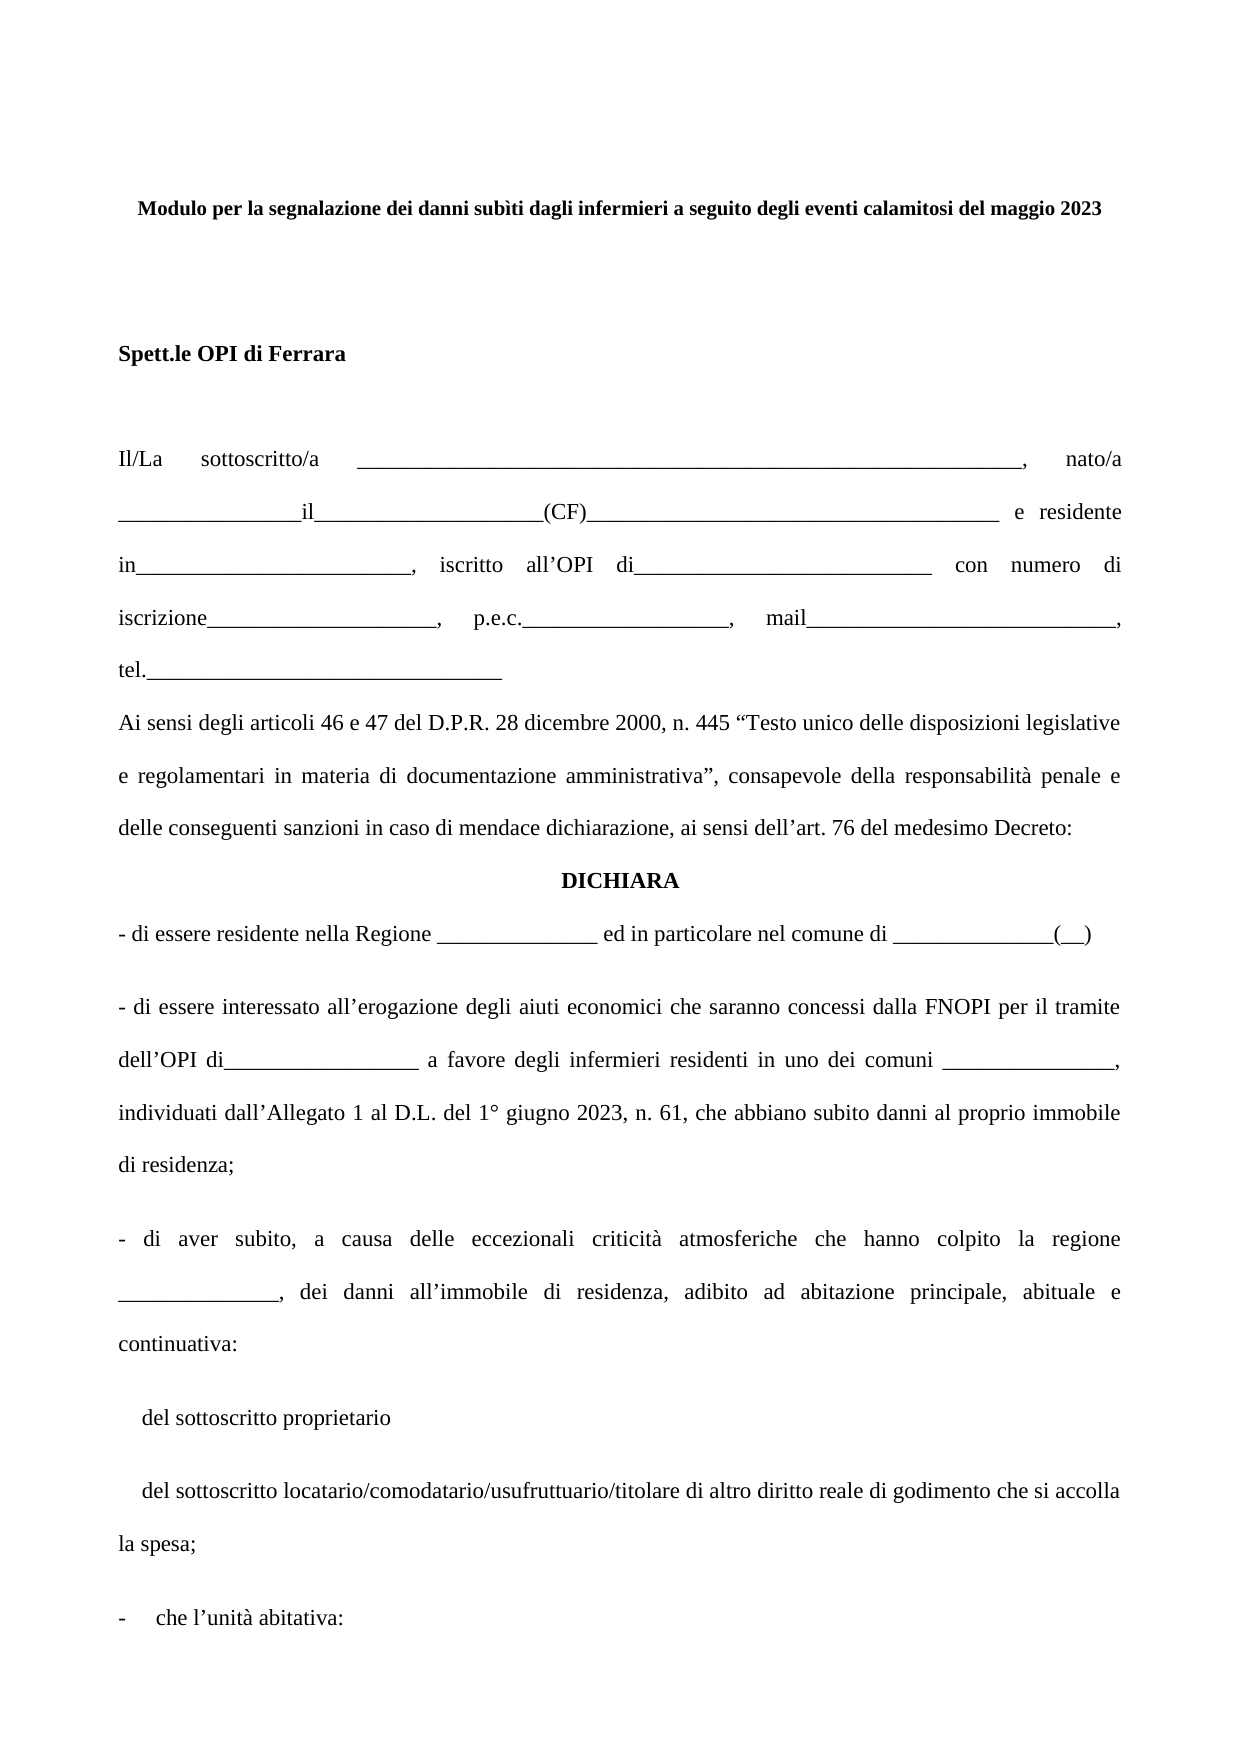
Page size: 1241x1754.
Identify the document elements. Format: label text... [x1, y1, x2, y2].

text Il/La sottoscritto/a __________________________________________________________, nato/a ________________il____________________(CF)____________________________________ e residente in________________________, iscritto all’OPI di__________________________ con numero di iscrizione____________________, p.e.c.__________________, mail___________________________, tel._______________________________ [118, 446, 1122, 683]
text Spett.le OPI di Ferrara [118, 340, 1122, 366]
text - di essere interessato all’erogazione degli aiuti economici che saranno concessi dalla FNOPI per il tramite dell’OPI di_________________ a favore degli infermieri residenti in uno dei comuni _______________, individuati dall’Allegato 1 al D.L. del 1° giugno 2023, n. 61, che abbiano subito danni al proprio immobile di residenza; [118, 993, 1122, 1178]
text - di aver subito, a causa delle eccezionali criticità atmosferiche che hanno colpito la regione ______________, dei danni all’immobile di residenza, adibito ad abitazione principale, abituale e continuativa: [118, 1225, 1122, 1357]
list che l’unità abitativa: [118, 1604, 1122, 1630]
text  del sottoscritto locatario/comodatario/usufruttuario/titolare di altro diritto reale di godimento che si accolla la spesa; [118, 1478, 1122, 1557]
text Ai sensi degli articoli 46 e 47 del D.P.R. 28 dicembre 2000, n. 445 “Testo unico delle disposizioni legislative e regolamentari in materia di documentazione amministrativa”, consapevole della responsabilità penale e delle conseguenti sanzioni in caso di mendace dichiarazione, ai sensi dell’art. 76 del medesimo Decreto: [118, 709, 1122, 841]
text - di essere residente nella Regione ______________ ed in particolare nel comune di ______________(__) [118, 920, 1122, 946]
text  del sottoscritto proprietario [118, 1404, 1122, 1430]
text Modulo per la segnalazione dei danni subìti dagli infermieri a seguito degli eventi calamitosi del maggio 2023 [118, 196, 1122, 220]
text DICHIARA [118, 867, 1122, 893]
